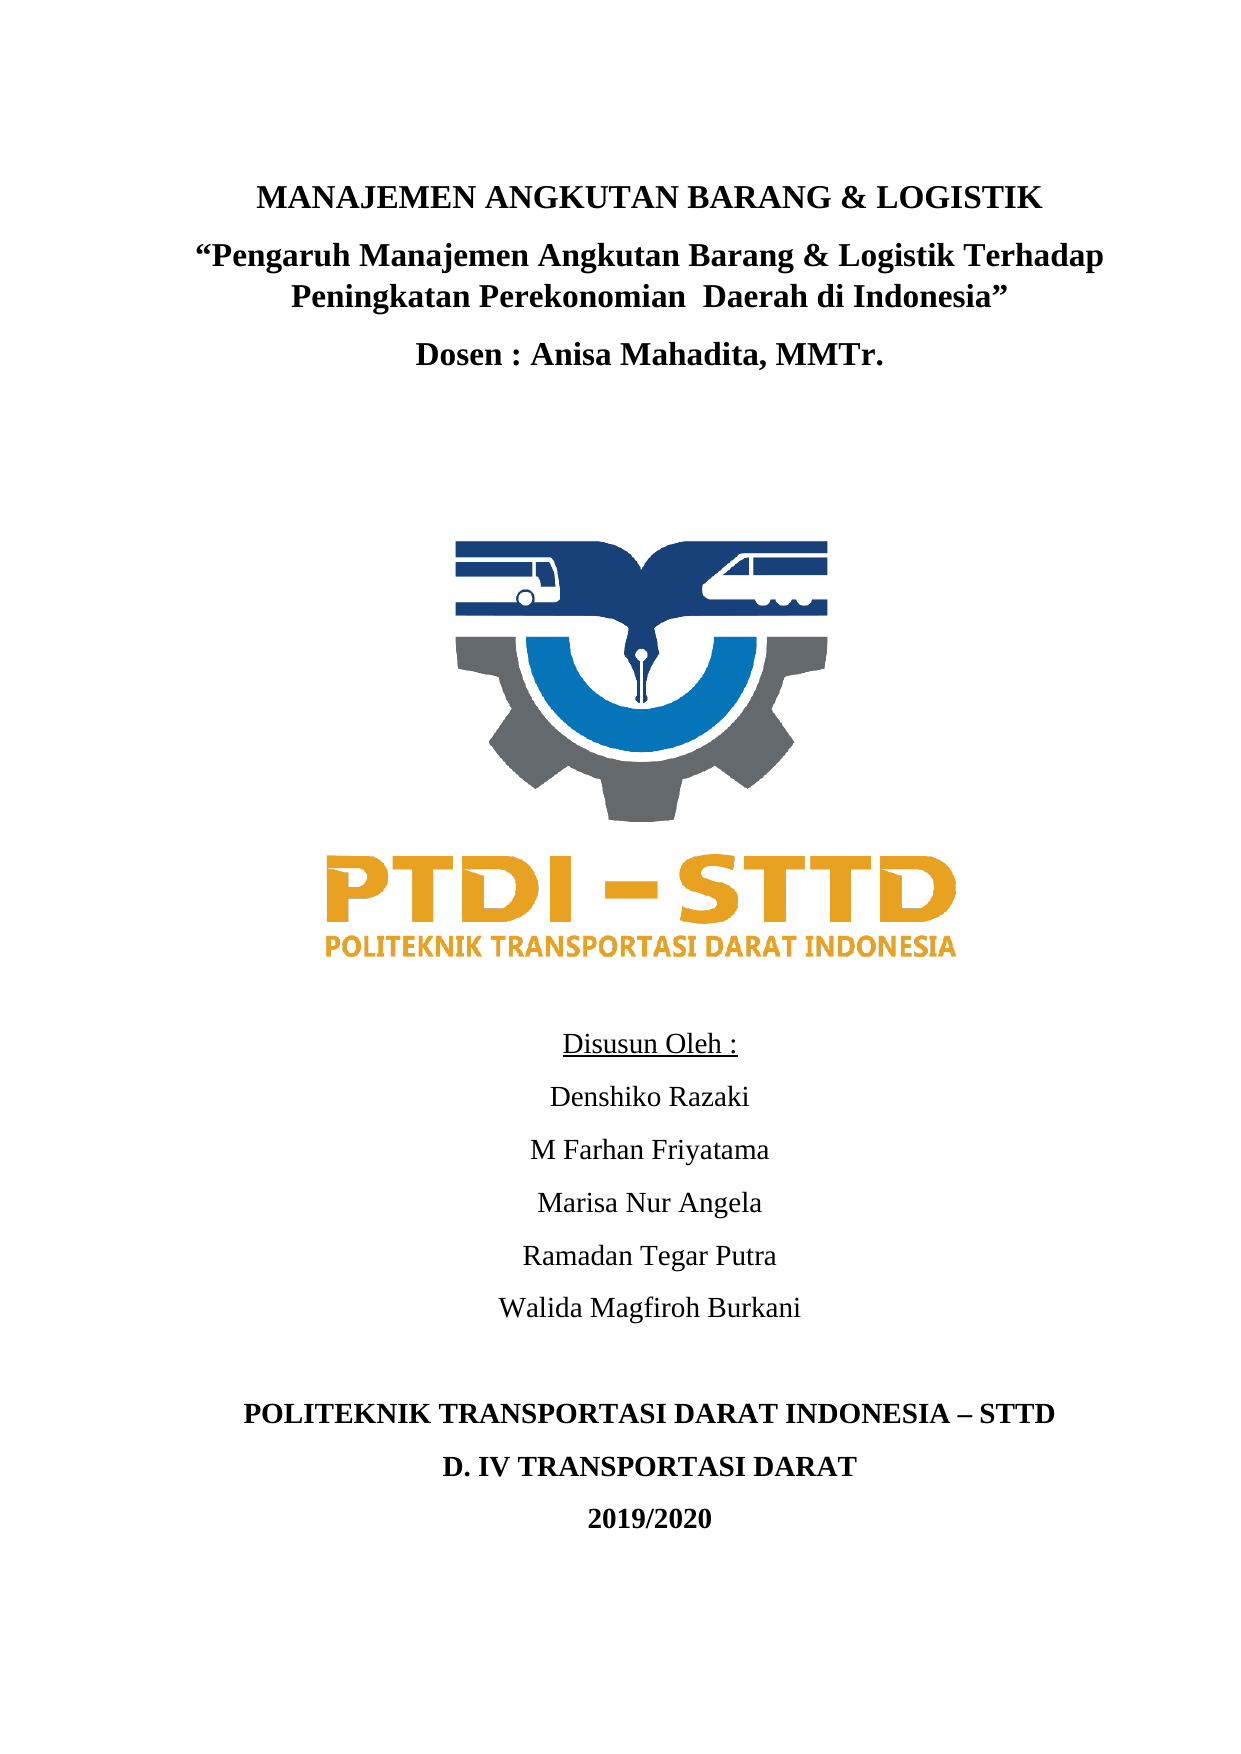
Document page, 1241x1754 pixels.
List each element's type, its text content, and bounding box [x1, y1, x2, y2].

text Ramadan Tegar Putra [177, 1238, 1122, 1271]
text D. IV TRANSPORTASI DARAT [177, 1449, 1122, 1482]
text Dosen : Anisa Mahadita, MMTr. [177, 334, 1122, 373]
text Marisa Nur Angela [177, 1185, 1122, 1218]
text 2019/2020 [177, 1502, 1122, 1535]
text “Pengaruh Manajemen Angkutan Barang & Logistik Terhadap Peningkatan Perekonomian Daerah di Indonesia” [177, 235, 1122, 315]
picture [326, 541, 956, 957]
text POLITEKNIK TRANSPORTASI DARAT INDONESIA – STTD [177, 1396, 1122, 1429]
text Walida Magfiroh Burkani [177, 1290, 1122, 1324]
text Disusun Oleh : [177, 1026, 1122, 1060]
text Denshiko Razaki [177, 1079, 1122, 1113]
text M Farhan Friyatama [177, 1132, 1122, 1166]
text MANAJEMEN ANGKUTAN BARANG & LOGISTIK [177, 177, 1122, 216]
